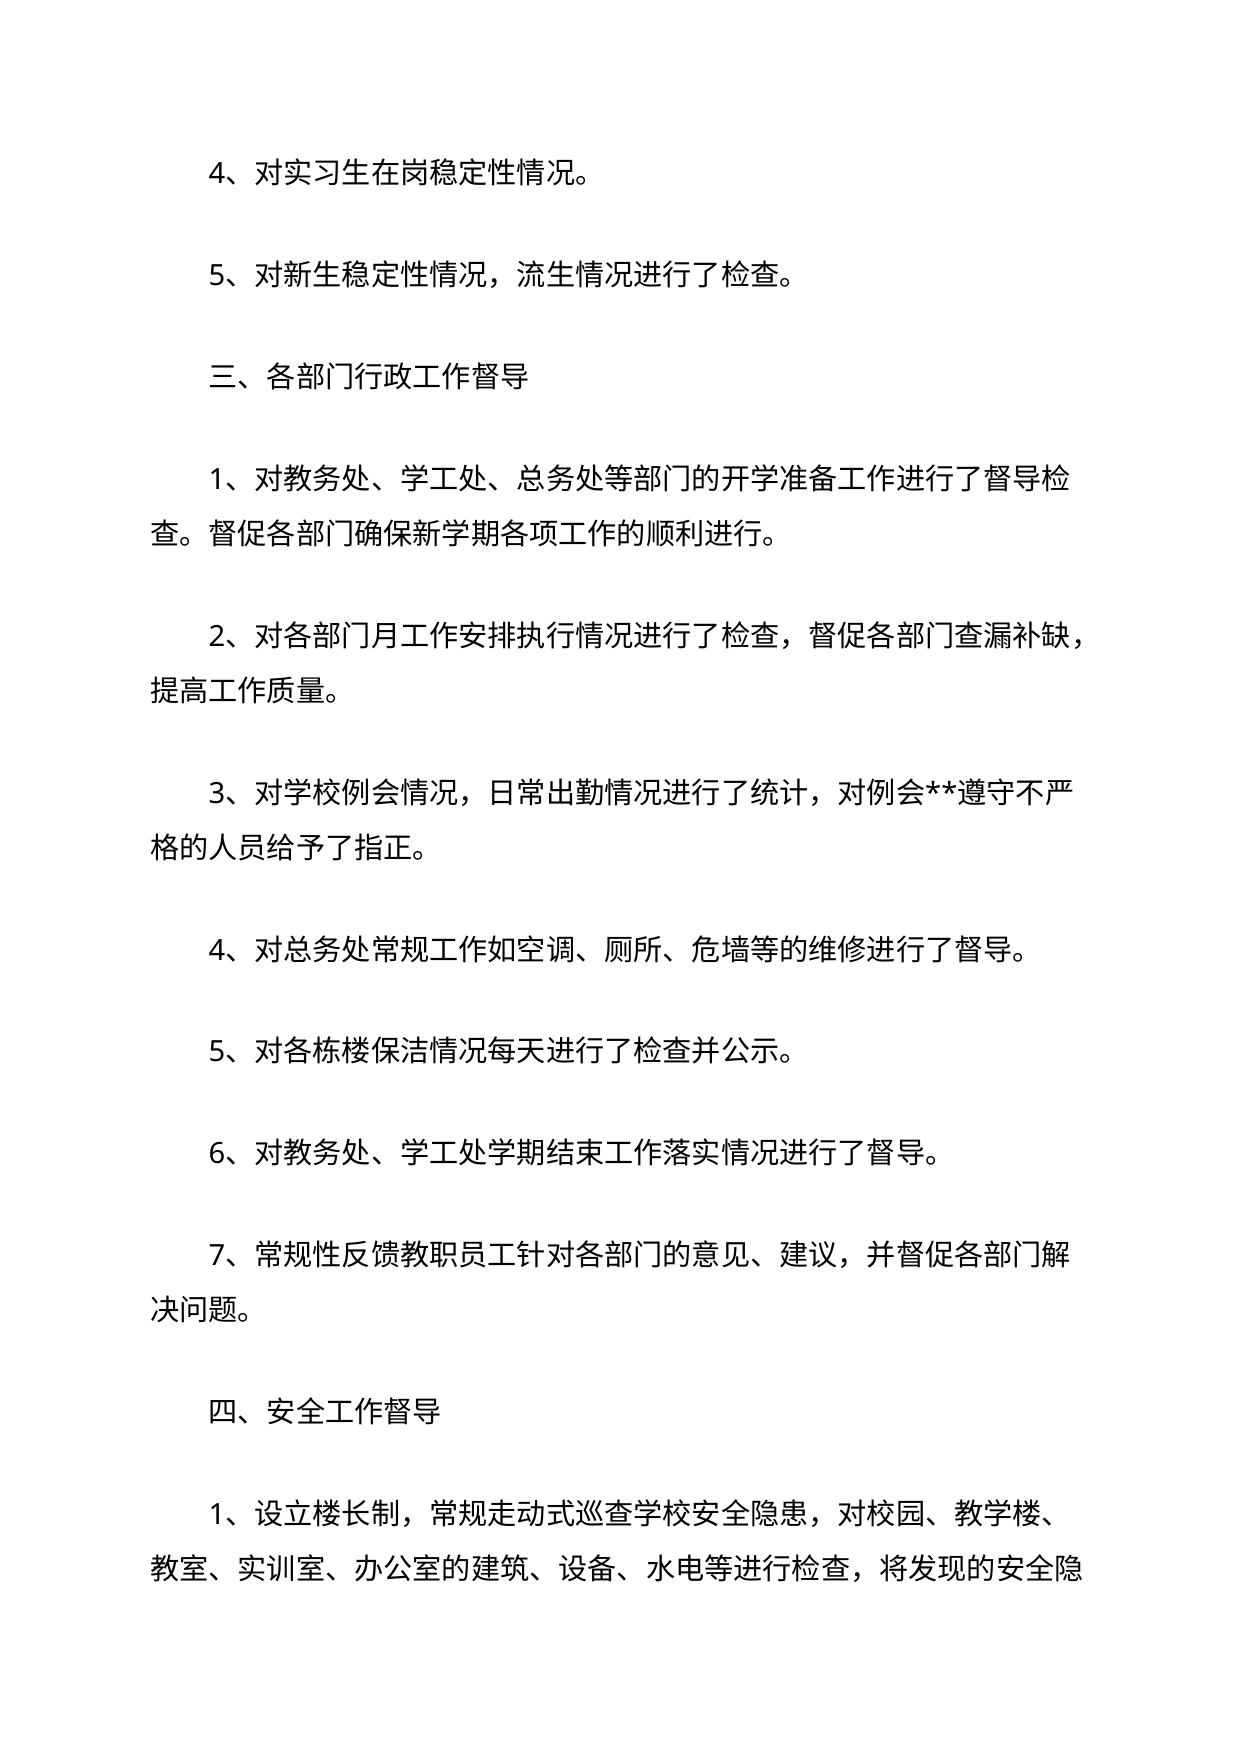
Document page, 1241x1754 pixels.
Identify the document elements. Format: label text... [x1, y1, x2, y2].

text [150, 1491, 1090, 1588]
text 5、对各栋楼保洁情况每天进行了检查并公示。 [150, 1028, 1090, 1070]
text 4、对实习生在岗稳定性情况。 [150, 150, 1090, 192]
text 2、对各部门月工作安排执行情况进行了检查，督促各部门查漏补缺，提高工作质量。 [150, 612, 1090, 710]
text 3、对学校例会情况，日常出勤情况进行了统计，对例会**遵守不严格的人员给予了指正。 [150, 769, 1090, 867]
text 5、对新生稳定性情况，流生情况进行了检查。 [150, 252, 1090, 294]
text 4、对总务处常规工作如空调、厕所、危墙等的维修进行了督导。 [150, 926, 1090, 968]
text 三、各部门行政工作督导 [150, 354, 1090, 396]
text 6、对教务处、学工处学期结束工作落实情况进行了督导。 [150, 1130, 1090, 1172]
text 1、对教务处、学工处、总务处等部门的开学准备工作进行了督导检查。督促各部门确保新学期各项工作的顺利进行。 [150, 456, 1090, 553]
text 四、安全工作督导 [150, 1389, 1090, 1431]
text 7、常规性反馈教职员工针对各部门的意见、建议，并督促各部门解决问题。 [150, 1232, 1090, 1329]
